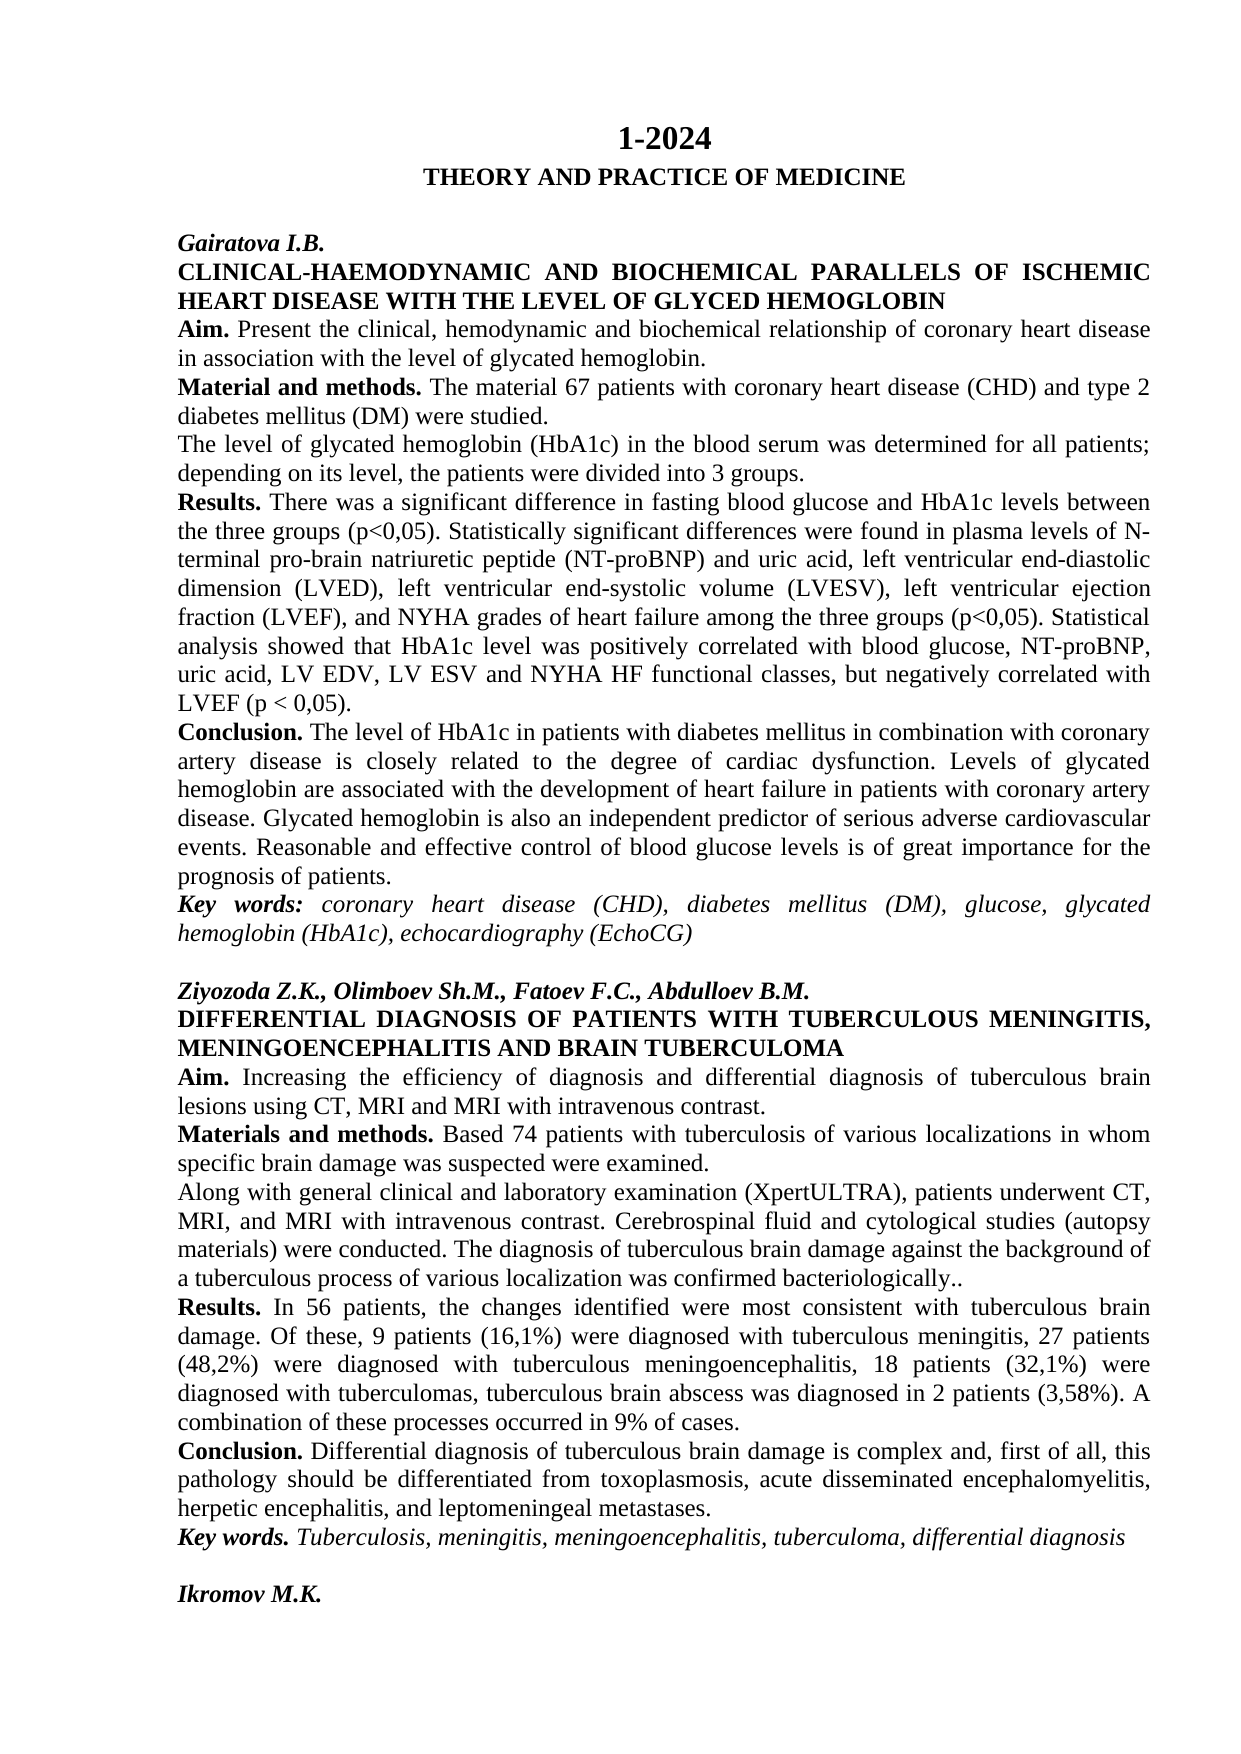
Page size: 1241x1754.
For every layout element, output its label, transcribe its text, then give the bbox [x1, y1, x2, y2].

text Material and methods. The material 67 patients with coronary heart disease (CHD) and type 2 diabetes mellitus (DM) were studied. [177, 372, 1152, 429]
text Materials and methods. Based 74 patients with tuberculosis of various localizations in whom specific brain damage was suspected were examined. [177, 1119, 1152, 1177]
text 1-2024 [177, 118, 1152, 156]
text The level of glycated hemoglobin (HbA1c) in the blood serum was determined for all patients; depending on its level, the patients were divided into 3 groups. [177, 429, 1152, 487]
text Conclusion. The level of HbA1c in patients with diabetes mellitus in combination with coronary artery disease is closely related to the degree of cardiac dysfunction. Levels of glycated hemoglobin are associated with the development of heart failure in patients with coronary artery disease. Glycated hemoglobin is also an independent predictor of serious adverse cardiovascular events. Reasonable and effective control of blood glucose levels is of great importance for the prognosis of patients. [177, 717, 1152, 889]
text Aim. Increasing the efficiency of diagnosis and differential diagnosis of tuberculous brain lesions using CT, MRI and MRI with intravenous contrast. [177, 1062, 1152, 1119]
text Gairatova I.B. [177, 228, 1152, 257]
text Ikromov M.K. [177, 1579, 1152, 1608]
text Along with general clinical and laboratory examination (XpertULTRA), patients underwent CT, MRI, and MRI with intravenous contrast. Cerebrospinal fluid and cytological studies (autopsy materials) were conducted. The diagnosis of tuberculous brain damage against the background of a tuberculous process of various localization was confirmed bacteriologically.. [177, 1177, 1152, 1292]
text DIFFERENTIAL DIAGNOSIS OF PATIENTS WITH TUBERCULOUS MENINGITIS, MENINGOENCEPHALITIS AND BRAIN TUBERCULOMA [177, 1004, 1152, 1062]
text Conclusion. Differential diagnosis of tuberculous brain damage is complex and, first of all, this pathology should be differentiated from toxoplasmosis, acute disseminated encephalomyelitis, herpetic encephalitis, and leptomeningeal metastases. [177, 1436, 1152, 1522]
text THEORY AND PRACTICE OF MEDICINE [177, 162, 1152, 191]
text Results. There was a significant difference in fasting blood glucose and HbA1c levels between the three groups (p<0,05). Statistically significant differences were found in plasma levels of N-terminal pro-brain natriuretic peptide (NT-proBNP) and uric acid, left ventricular end-diastolic dimension (LVED), left ventricular end-systolic volume (LVESV), left ventricular ejection fraction (LVEF), and NYHA grades of heart failure among the three groups (p<0,05). Statistical analysis showed that HbA1c level was positively correlated with blood glucose, NT-proBNP, uric acid, LV EDV, LV ESV and NYHA HF functional classes, but negatively correlated with LVEF (p < 0,05). [177, 487, 1152, 717]
text Results. In 56 patients, the changes identified were most consistent with tuberculous brain damage. Of these, 9 patients (16,1%) were diagnosed with tuberculous meningitis, 27 patients (48,2%) were diagnosed with tuberculous meningoencephalitis, 18 patients (32,1%) were diagnosed with tuberculomas, tuberculous brain abscess was diagnosed in 2 patients (3,58%). A combination of these processes occurred in 9% of cases. [177, 1292, 1152, 1436]
text Aim. Present the clinical, hemodynamic and biochemical relationship of coronary heart disease in association with the level of glycated hemoglobin. [177, 314, 1152, 372]
text Key words. Tuberculosis, meningitis, meningoencephalitis, tuberculoma, differential diagnosis [177, 1522, 1152, 1551]
text CLINICAL-HAEMODYNAMIC AND BIOCHEMICAL PARALLELS OF ISCHEMIC HEART DISEASE WITH THE LEVEL OF GLYCED HEMOGLOBIN [177, 257, 1152, 314]
text Ziyozoda Z.K., Olimboev Sh.M., Fatoev F.C., Abdulloev B.M. [177, 976, 1152, 1004]
text Key words: coronary heart disease (CHD), diabetes mellitus (DM), glucose, glycated hemoglobin (HbA1c), echocardiography (EchoCG) [177, 889, 1152, 947]
